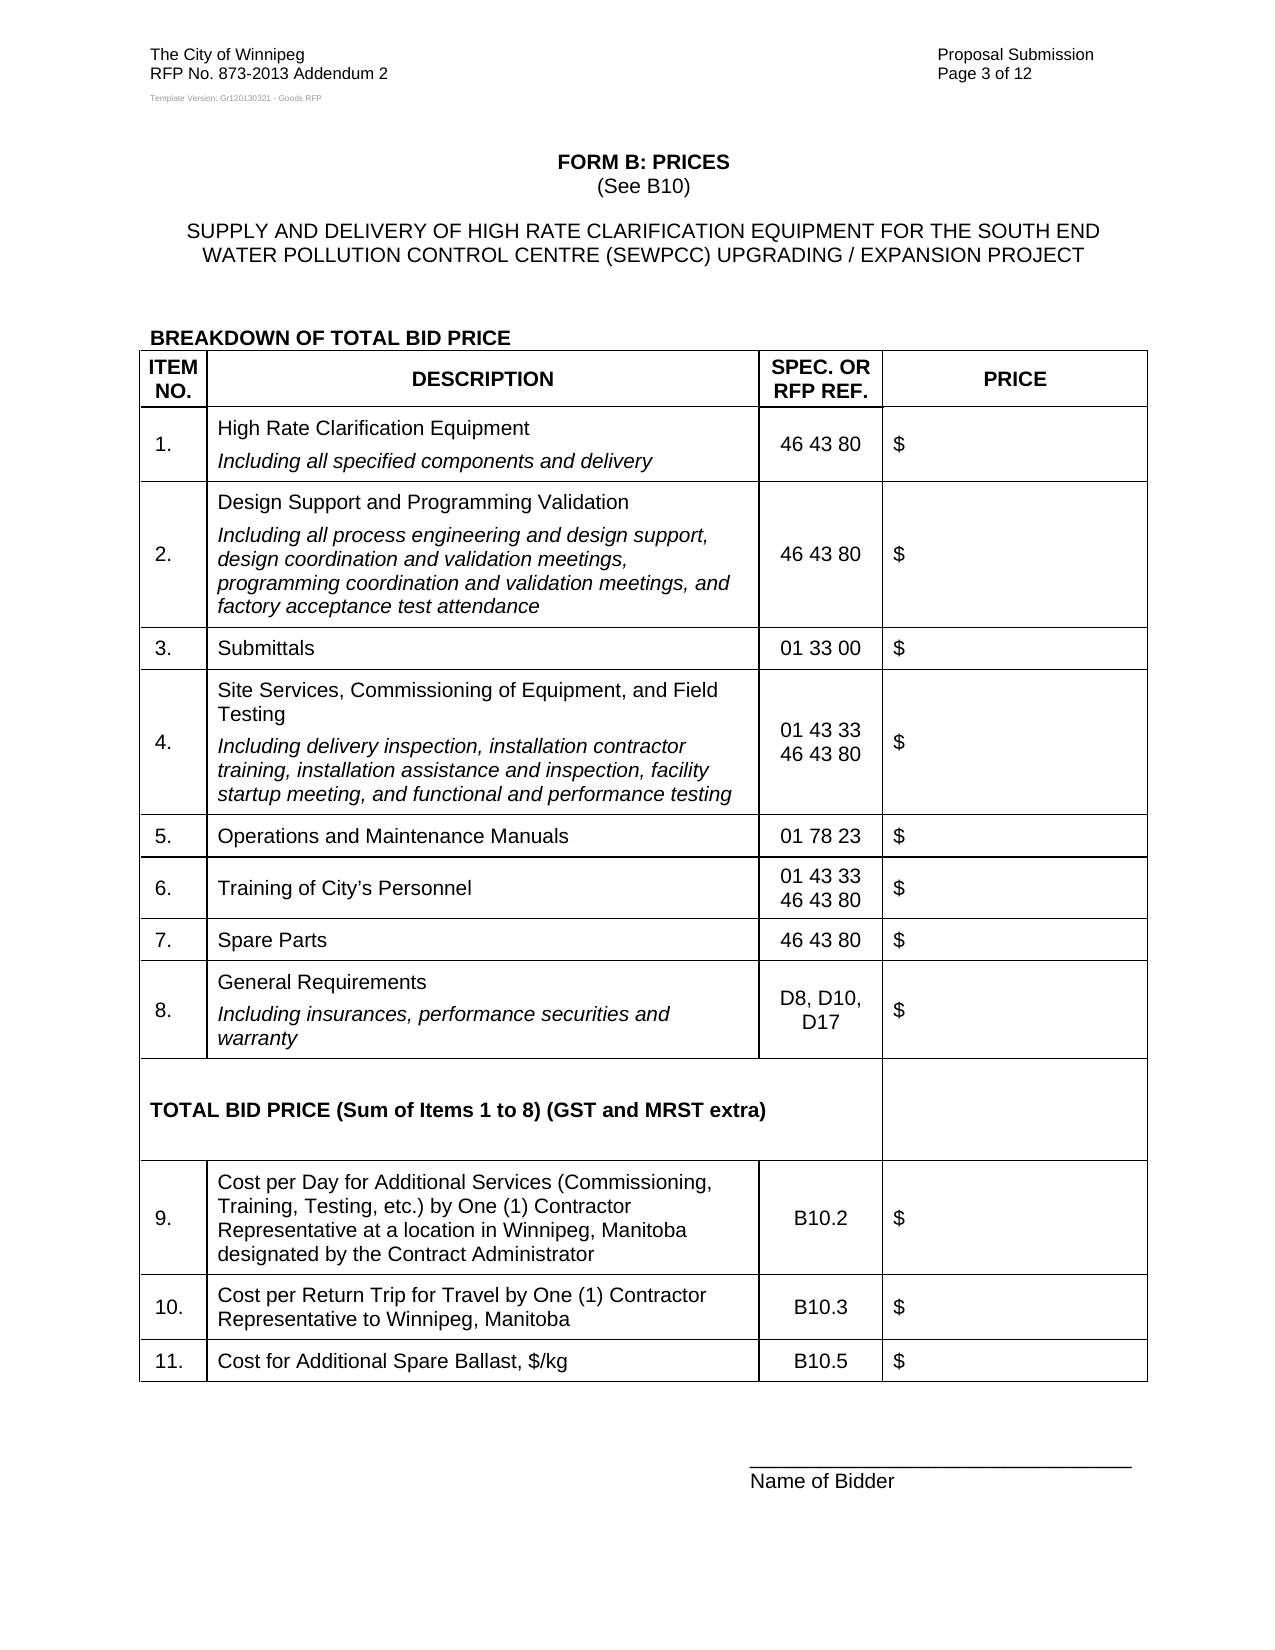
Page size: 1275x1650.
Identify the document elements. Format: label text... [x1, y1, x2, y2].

table_cell TOTAL BID PRICE (Sum of Items 1 to 8) (GST and MRST extra) [140, 1059, 882, 1160]
table_cell Operations and Maintenance Manuals [208, 815, 758, 856]
table_cell [140, 482, 206, 627]
table_cell $ [883, 1275, 1147, 1339]
table_cell [140, 919, 206, 960]
table_cell 01 33 00 [760, 628, 882, 668]
table_cell Cost per Day for Additional Services (Commissioning, Training, Testing, etc.) by One (1) Contractor Representative at a location in Winnipeg, Manitoba designated by the Contract Administrator [208, 1161, 758, 1274]
table_cell [140, 961, 206, 1058]
table_cell Submittals [208, 628, 758, 668]
table_cell $ [883, 628, 1147, 668]
table_cell 01 43 33 46 43 80 [760, 670, 882, 814]
table_cell Cost per Return Trip for Travel by One (1) Contractor Representative to Winnipeg, Manitoba [208, 1275, 758, 1339]
table_cell Training of City’s Personnel [208, 858, 758, 918]
table_cell 01 43 33 46 43 80 [760, 858, 882, 918]
table_cell SPEC. OR RFP REF. [760, 351, 882, 406]
table_cell 46 43 80 [760, 408, 882, 481]
table_cell [140, 628, 206, 668]
table_cell $ [883, 919, 1147, 960]
table_cell DESCRIPTION [208, 351, 758, 406]
table_cell $ [883, 858, 1147, 918]
table_cell [140, 1161, 206, 1274]
table_cell [883, 1059, 1147, 1160]
table_cell D8, D10, D17 [760, 961, 882, 1058]
table_cell $ [883, 407, 1147, 481]
table_cell _________________________________ Name of Bidder [140, 1382, 1148, 1493]
table_cell B10.2 [760, 1161, 882, 1274]
table_cell $ [883, 482, 1147, 627]
table_cell Design Support and Programming Validation Including all process engineering and design support, design coordination and validation meetings, programming coordination and validation meetings, and factory acceptance test attendance [208, 482, 758, 627]
table_cell Spare Parts [208, 919, 758, 960]
table_cell [140, 1275, 206, 1339]
table_header Form B: Prices (See B10) SUPPLY AND DELIVERY OF HIGH RATE CLARIFICATION EQUIPMENT FOR THE SOUTH END WATER POLLUTION CONTROL CENTRE (SEWPCC) UPGRADING / EXPANSION PROJECT [140, 150, 1148, 287]
table_cell 01 78 23 [760, 815, 882, 856]
table_cell [140, 670, 206, 814]
table_cell 46 43 80 [760, 919, 882, 960]
table_cell $ [883, 670, 1147, 814]
table_cell Site Services, Commissioning of Equipment, and Field Testing Including delivery inspection, installation contractor training, installation assistance and inspection, facility startup meeting, and functional and performance testing [208, 670, 758, 814]
table_cell High Rate Clarification Equipment Including all specified components and delivery [208, 407, 758, 481]
table_cell [140, 407, 206, 481]
table_cell B10.5 [760, 1340, 882, 1381]
table_cell PRICE [883, 351, 1147, 406]
table_cell General Requirements Including insurances, performance securities and warranty [208, 961, 758, 1058]
table_cell [140, 857, 206, 918]
table_cell $ [883, 815, 1147, 856]
table_cell B10.3 [760, 1275, 882, 1339]
table_cell [140, 1340, 206, 1381]
table_cell $ [883, 1340, 1147, 1381]
table_cell $ [883, 961, 1147, 1058]
table_cell Cost for Additional Spare Ballast, $/kg [208, 1340, 758, 1381]
table_cell [140, 815, 206, 856]
table_cell BREAKDOWN OF TOTAL BID PRICE [140, 288, 1148, 350]
table_cell 46 43 80 [760, 482, 882, 627]
table_cell $ [883, 1161, 1147, 1274]
table_cell ITEM NO. [140, 351, 206, 406]
